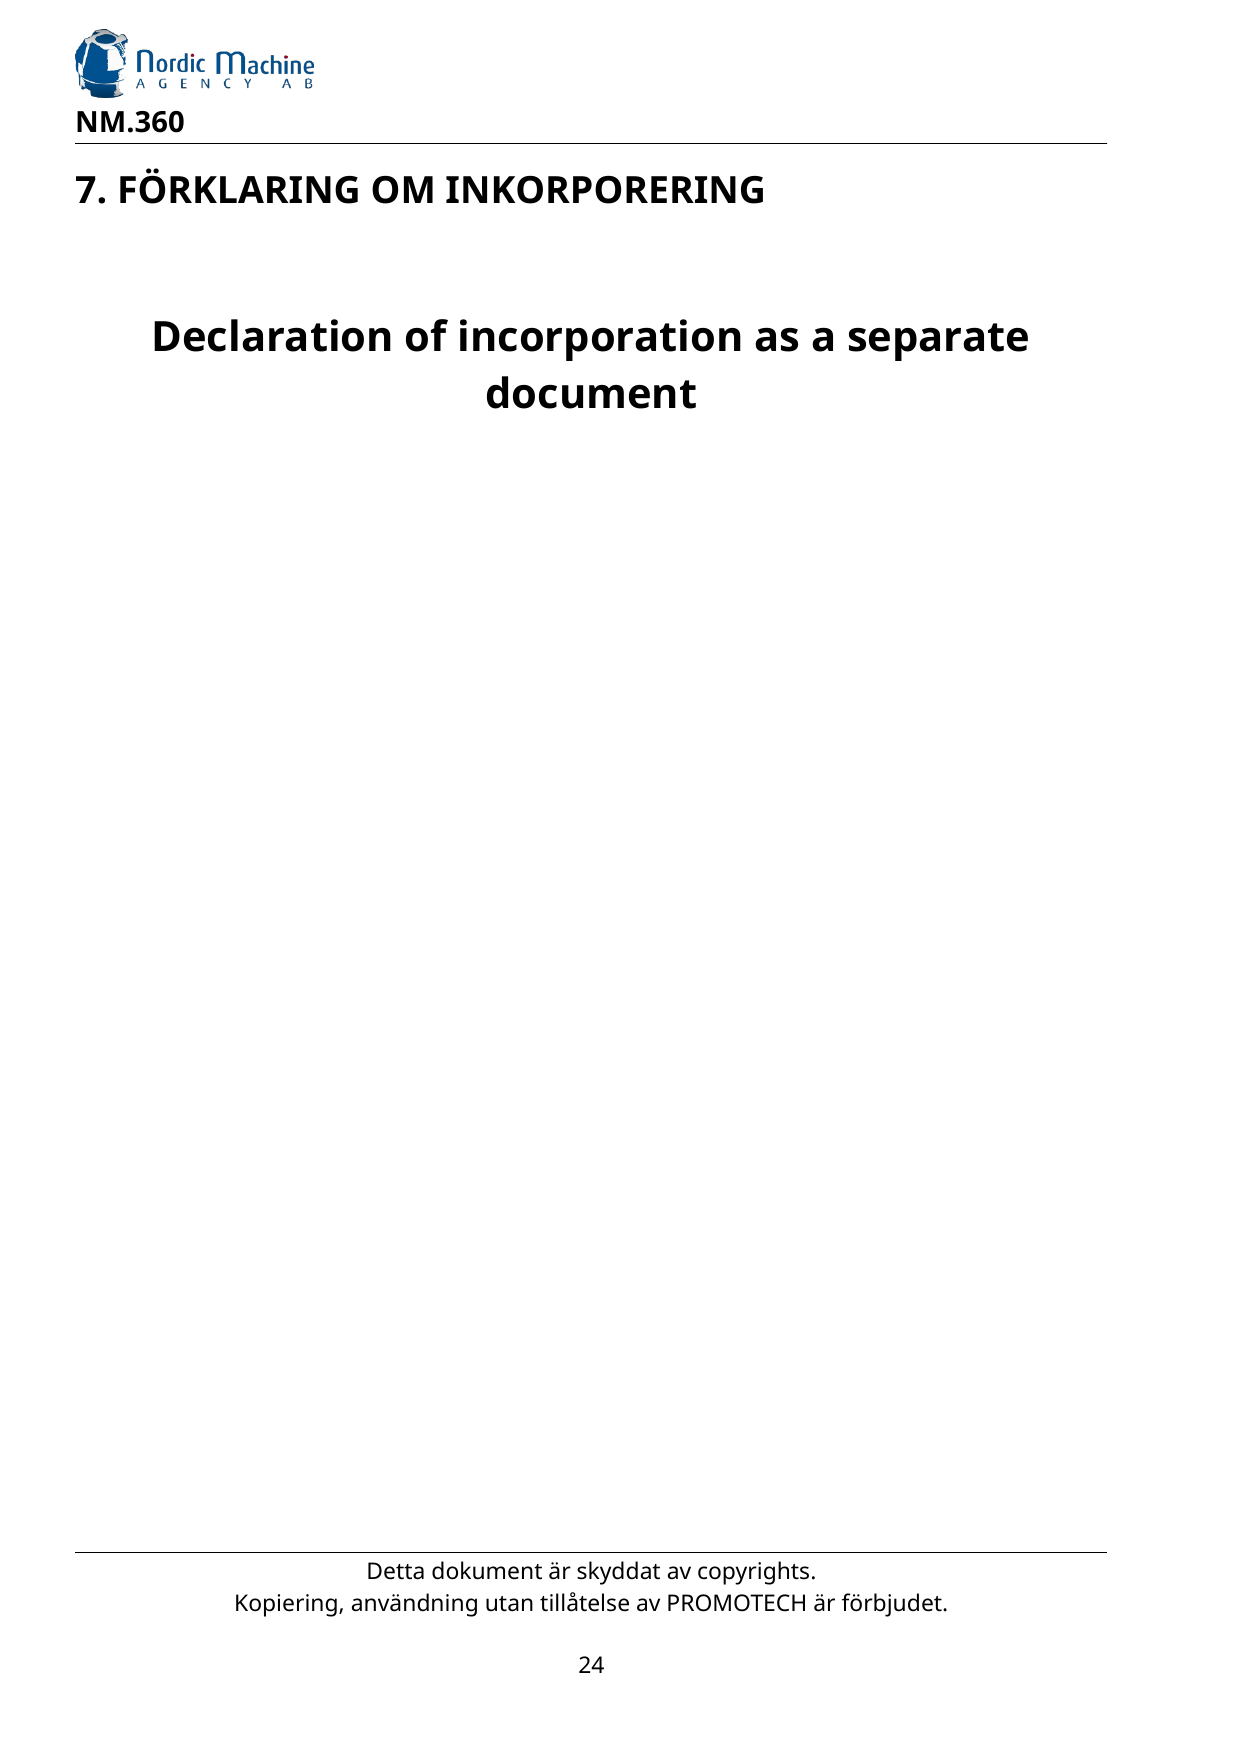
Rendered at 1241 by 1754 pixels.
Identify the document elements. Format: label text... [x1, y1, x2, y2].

text Declaration of incorporation as a separate [75, 307, 1107, 364]
text 7. FÖRKLARING OM INKORPORERING [75, 163, 1107, 214]
picture [75, 29, 317, 98]
text NM.360 [75, 29, 1107, 143]
text document [75, 364, 1107, 421]
